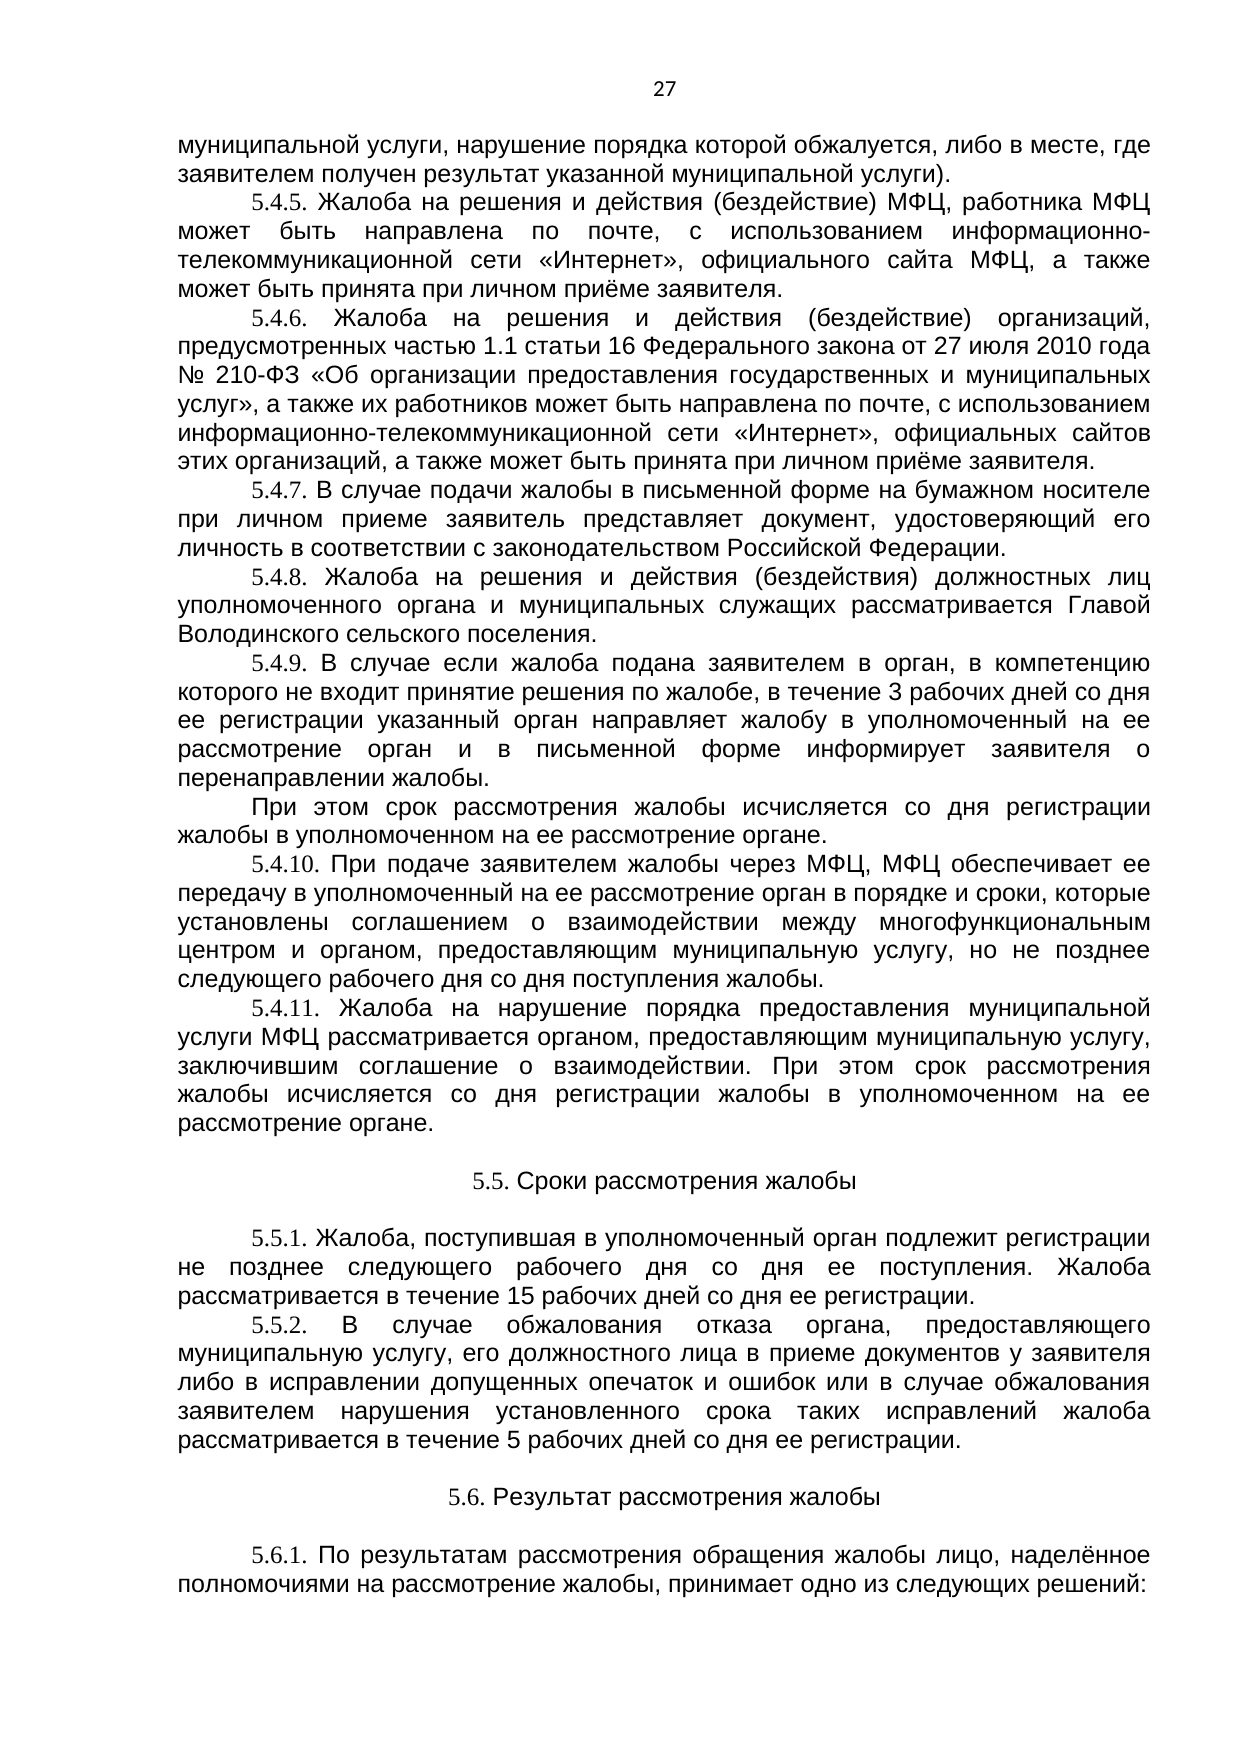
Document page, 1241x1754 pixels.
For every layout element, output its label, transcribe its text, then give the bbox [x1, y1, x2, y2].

text 5.5.2. В случае обжалования отказа органа, предоставляющего муниципальную услугу, его должностного лица в приеме документов у заявителя либо в исправлении допущенных опечаток и ошибок или в случае обжалования заявителем нарушения установленного срока таких исправлений жалоба рассматривается в течение 5 рабочих дней со дня ее регистрации. [177, 1309, 1152, 1453]
text При этом срок рассмотрения жалобы исчисляется со дня регистрации жалобы в уполномоченном на ее рассмотрение органе. [177, 792, 1152, 849]
text 5.6. Результат рассмотрения жалобы [177, 1482, 1152, 1511]
text 5.4.9. В случае если жалоба подана заявителем в орган, в компетенцию которого не входит принятие решения по жалобе, в течение 3 рабочих дней со дня ее регистрации указанный орган направляет жалобу в уполномоченный на ее рассмотрение орган и в письменной форме информирует заявителя о перенаправлении жалобы. [177, 648, 1152, 792]
text 5.4.7. В случае подачи жалобы в письменной форме на бумажном носителе при личном приеме заявитель представляет документ, удостоверяющий его личность в соответствии с законодательством Российской Федерации. [177, 475, 1152, 561]
text 5.5. Сроки рассмотрения жалобы [177, 1166, 1152, 1194]
text 5.4.6. Жалоба на решения и действия (бездействие) организаций, предусмотренных частью 1.1 статьи 16 Федерального закона от 27 июля 2010 года № 210-ФЗ «Об организации предоставления государственных и муниципальных услуг», а также их работников может быть направлена по почте, с использованием информационно-телекоммуникационной сети «Интернет», официальных сайтов этих организаций, а также может быть принята при личном приёме заявителя. [177, 302, 1152, 475]
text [177, 130, 1152, 187]
text 5.6.1. По результатам рассмотрения обращения жалобы лицо, наделённое полномочиями на рассмотрение жалобы, принимает одно из следующих решений: [177, 1540, 1152, 1597]
text 5.4.8. Жалоба на решения и действия (бездействия) должностных лиц уполномоченного органа и муниципальных служащих рассматривается Главой Володинского сельского поселения. [177, 561, 1152, 648]
text 5.4.5. Жалоба на решения и действия (бездействие) МФЦ, работника МФЦ может быть направлена по почте, с использованием информационно-телекоммуникационной сети «Интернет», официального сайта МФЦ, а также может быть принята при личном приёме заявителя. [177, 187, 1152, 302]
text 5.5.1. Жалоба, поступившая в уполномоченный орган подлежит регистрации не позднее следующего рабочего дня со дня ее поступления. Жалоба рассматривается в течение 15 рабочих дней со дня ее регистрации. [177, 1223, 1152, 1309]
text 5.4.11. Жалоба на нарушение порядка предоставления муниципальной услуги МФЦ рассматривается органом, предоставляющим муниципальную услугу, заключившим соглашение о взаимодействии. При этом срок рассмотрения жалобы исчисляется со дня регистрации жалобы в уполномоченном на ее рассмотрение органе. [177, 993, 1152, 1137]
text 5.4.10. При подаче заявителем жалобы через МФЦ, МФЦ обеспечивает ее передачу в уполномоченный на ее рассмотрение орган в порядке и сроки, которые установлены соглашением о взаимодействии между многофункциональным центром и органом, предоставляющим муниципальную услугу, но не позднее следующего рабочего дня со дня поступления жалобы. [177, 849, 1152, 993]
